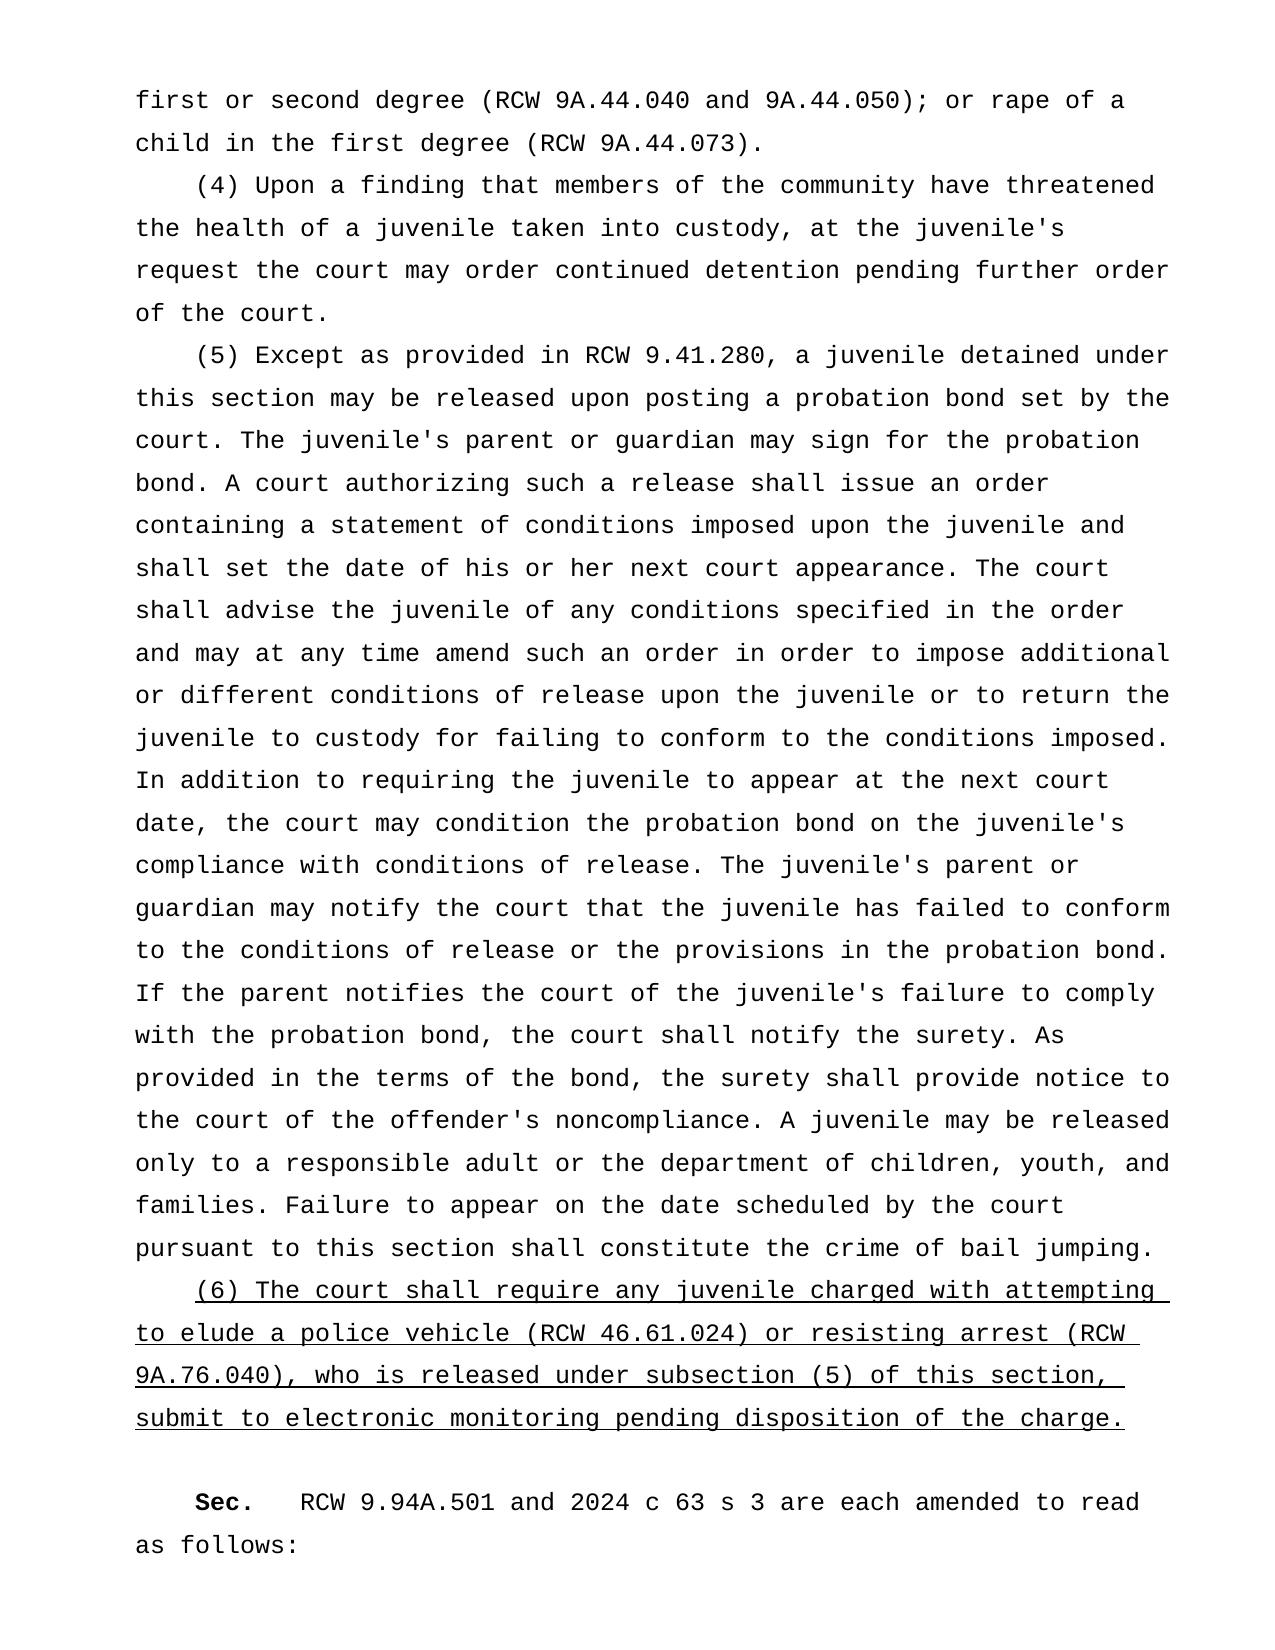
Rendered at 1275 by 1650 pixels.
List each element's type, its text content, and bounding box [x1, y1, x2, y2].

text Sec. RCW 9.94A.501 and 2024 c 63 s 3 are each amended to read as follows: [135, 1477, 1170, 1562]
text (6) The court shall require any juvenile charged with attempting to elude a police vehicle (RCW 46.61.024) or resisting arrest (RCW 9A.76.040), who is released under subsection (5) of this section, submit to electronic monitoring pending disposition of the charge. [135, 1265, 1170, 1435]
text (4) Upon a finding that members of the community have threatened the health of a juvenile taken into custody, at the juvenile's request the court may order continued detention pending further order of the court. [135, 160, 1170, 330]
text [135, 75, 1170, 160]
text (5) Except as provided in RCW 9.41.280, a juvenile detained under this section may be released upon posting a probation bond set by the court. The juvenile's parent or guardian may sign for the probation bond. A court authorizing such a release shall issue an order containing a statement of conditions imposed upon the juvenile and shall set the date of his or her next court appearance. The court shall advise the juvenile of any conditions specified in the order and may at any time amend such an order in order to impose additional or different conditions of release upon the juvenile or to return the juvenile to custody for failing to conform to the conditions imposed. In addition to requiring the juvenile to appear at the next court date, the court may condition the probation bond on the juvenile's compliance with conditions of release. The juvenile's parent or guardian may notify the court that the juvenile has failed to conform to the conditions of release or the provisions in the probation bond. If the parent notifies the court of the juvenile's failure to comply with the probation bond, the court shall notify the surety. As provided in the terms of the bond, the surety shall provide notice to the court of the offender's noncompliance. A juvenile may be released only to a responsible adult or the department of children, youth, and families. Failure to appear on the date scheduled by the court pursuant to this section shall constitute the crime of bail jumping. [135, 330, 1170, 1265]
